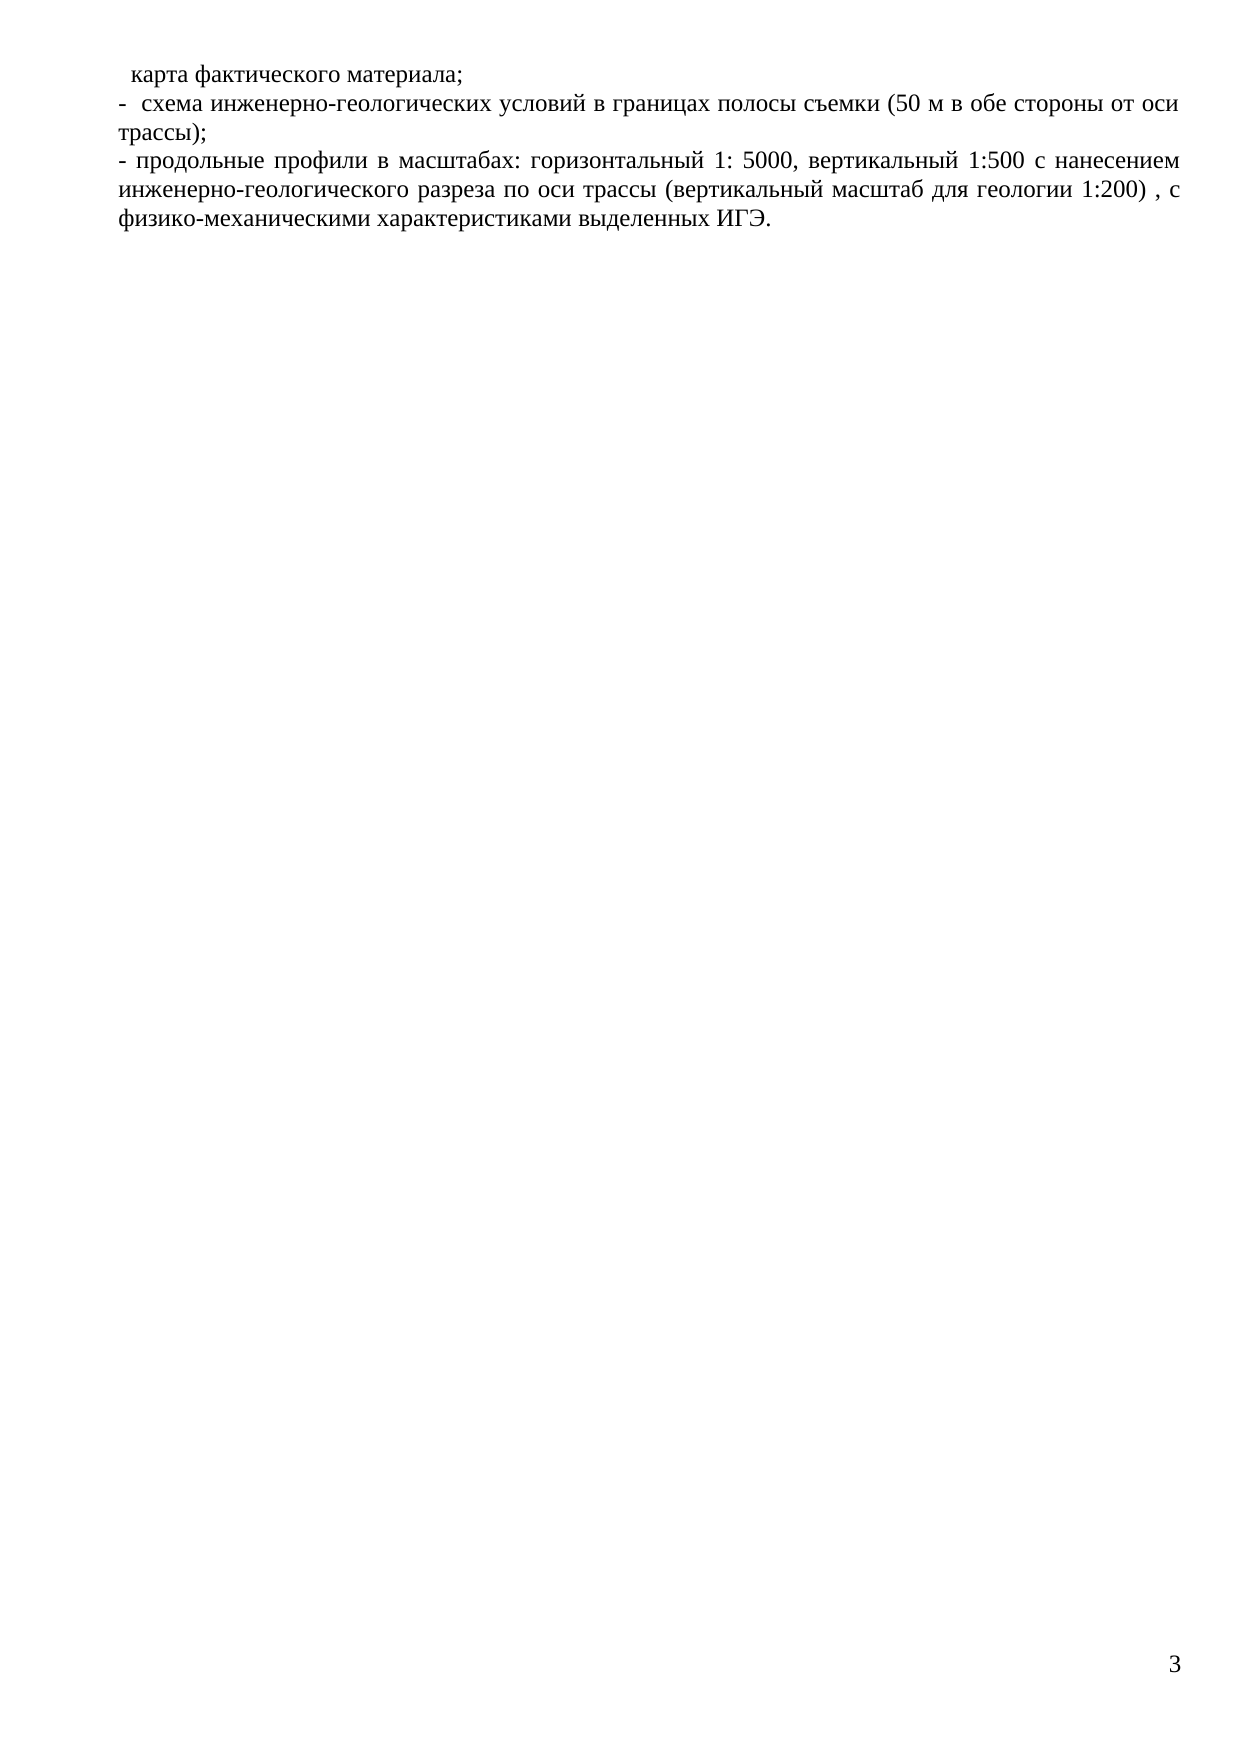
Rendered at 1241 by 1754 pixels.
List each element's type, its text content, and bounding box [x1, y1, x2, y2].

text - продольные профили в масштабах: горизонтальный 1: 5000, вертикальный 1:500 с нанесением инженерно-геологического разреза по оси трассы (вертикальный масштаб для геологии 1:200) , с физико-механическими характеристиками выделенных ИГЭ. [118, 145, 1181, 232]
text ­ карта фактического материала; [118, 59, 1181, 88]
text - схема инженерно-геологических условий в границах полосы съемки (50 м в обе стороны от оси трассы); [118, 88, 1181, 145]
